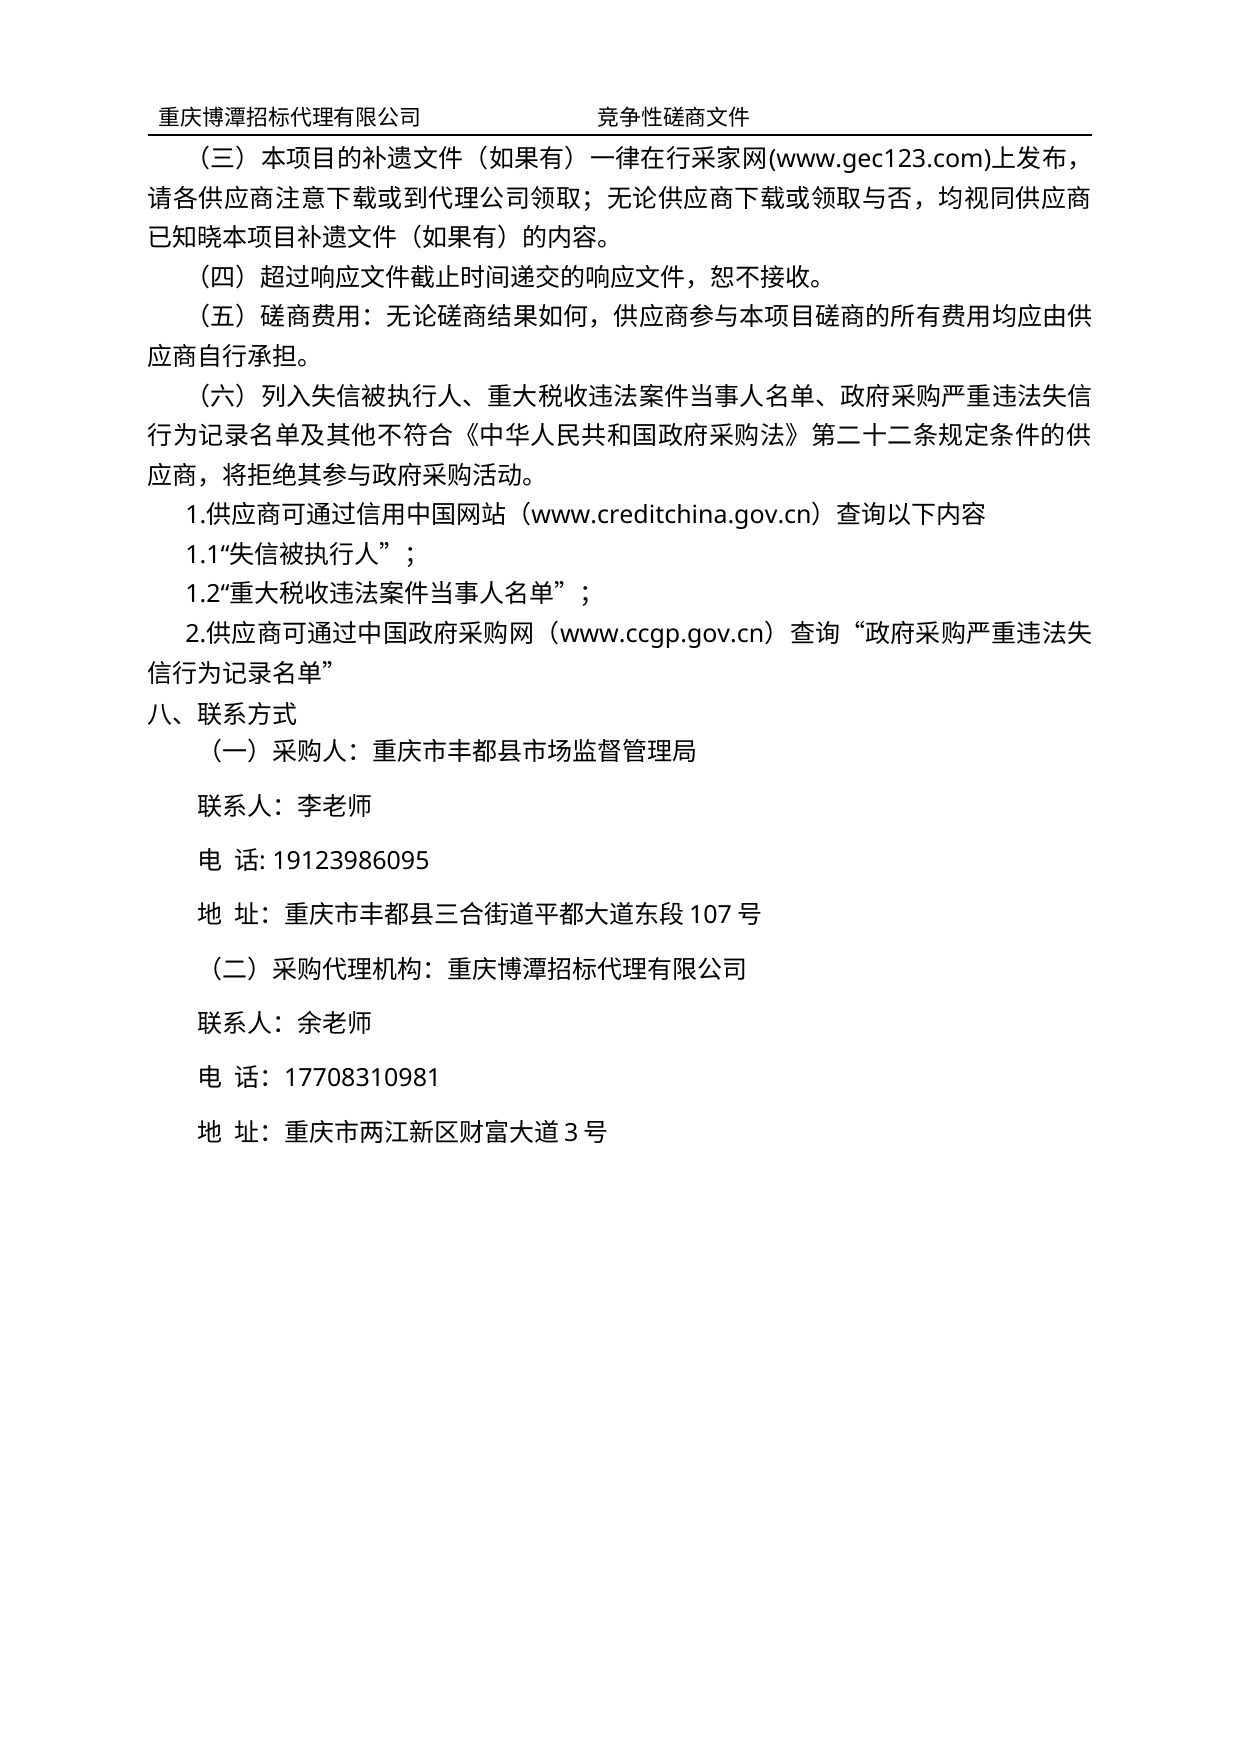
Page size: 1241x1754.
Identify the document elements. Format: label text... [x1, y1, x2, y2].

text 电 话：17708310981 [148, 1058, 1092, 1094]
text 地 址：重庆市两江新区财富大道3号 [148, 1112, 1092, 1148]
text 电 话: 19123986095 [148, 840, 1092, 877]
subtitle 八、联系方式 [148, 690, 1092, 732]
text （四）超过响应文件截止时间递交的响应文件，恕不接收。 [148, 254, 1092, 294]
text 1.2“重大税收违法案件当事人名单”； [148, 571, 1092, 611]
text （三）本项目的补遗文件（如果有）一律在行采家网(www.gec123.com)上发布，请各供应商注意下载或到代理公司领取；无论供应商下载或领取与否，均视同供应商已知晓本项目补遗文件（如果有）的内容。 [148, 136, 1092, 254]
text （五）磋商费用：无论磋商结果如何，供应商参与本项目磋商的所有费用均应由供应商自行承担。 [148, 294, 1092, 373]
text 1.供应商可通过信用中国网站（www.creditchina.gov.cn）查询以下内容 [148, 492, 1092, 532]
text 联系人：李老师 [148, 786, 1092, 822]
list 采购代理机构：重庆博潭招标代理有限公司 [148, 949, 1092, 985]
text 1.1“失信被执行人”； [148, 532, 1092, 571]
text （一）采购人：重庆市丰都县市场监督管理局 [148, 732, 1092, 768]
text 联系人：余老师 [148, 1003, 1092, 1040]
text 2.供应商可通过中国政府采购网（www.ccgp.gov.cn）查询“政府采购严重违法失信行为记录名单” [148, 611, 1092, 690]
text （六）列入失信被执行人、重大税收违法案件当事人名单、政府采购严重违法失信行为记录名单及其他不符合《中华人民共和国政府采购法》第二十二条规定条件的供应商，将拒绝其参与政府采购活动。 [148, 373, 1092, 492]
text 地 址：重庆市丰都县三合街道平都大道东段107号 [148, 895, 1092, 931]
